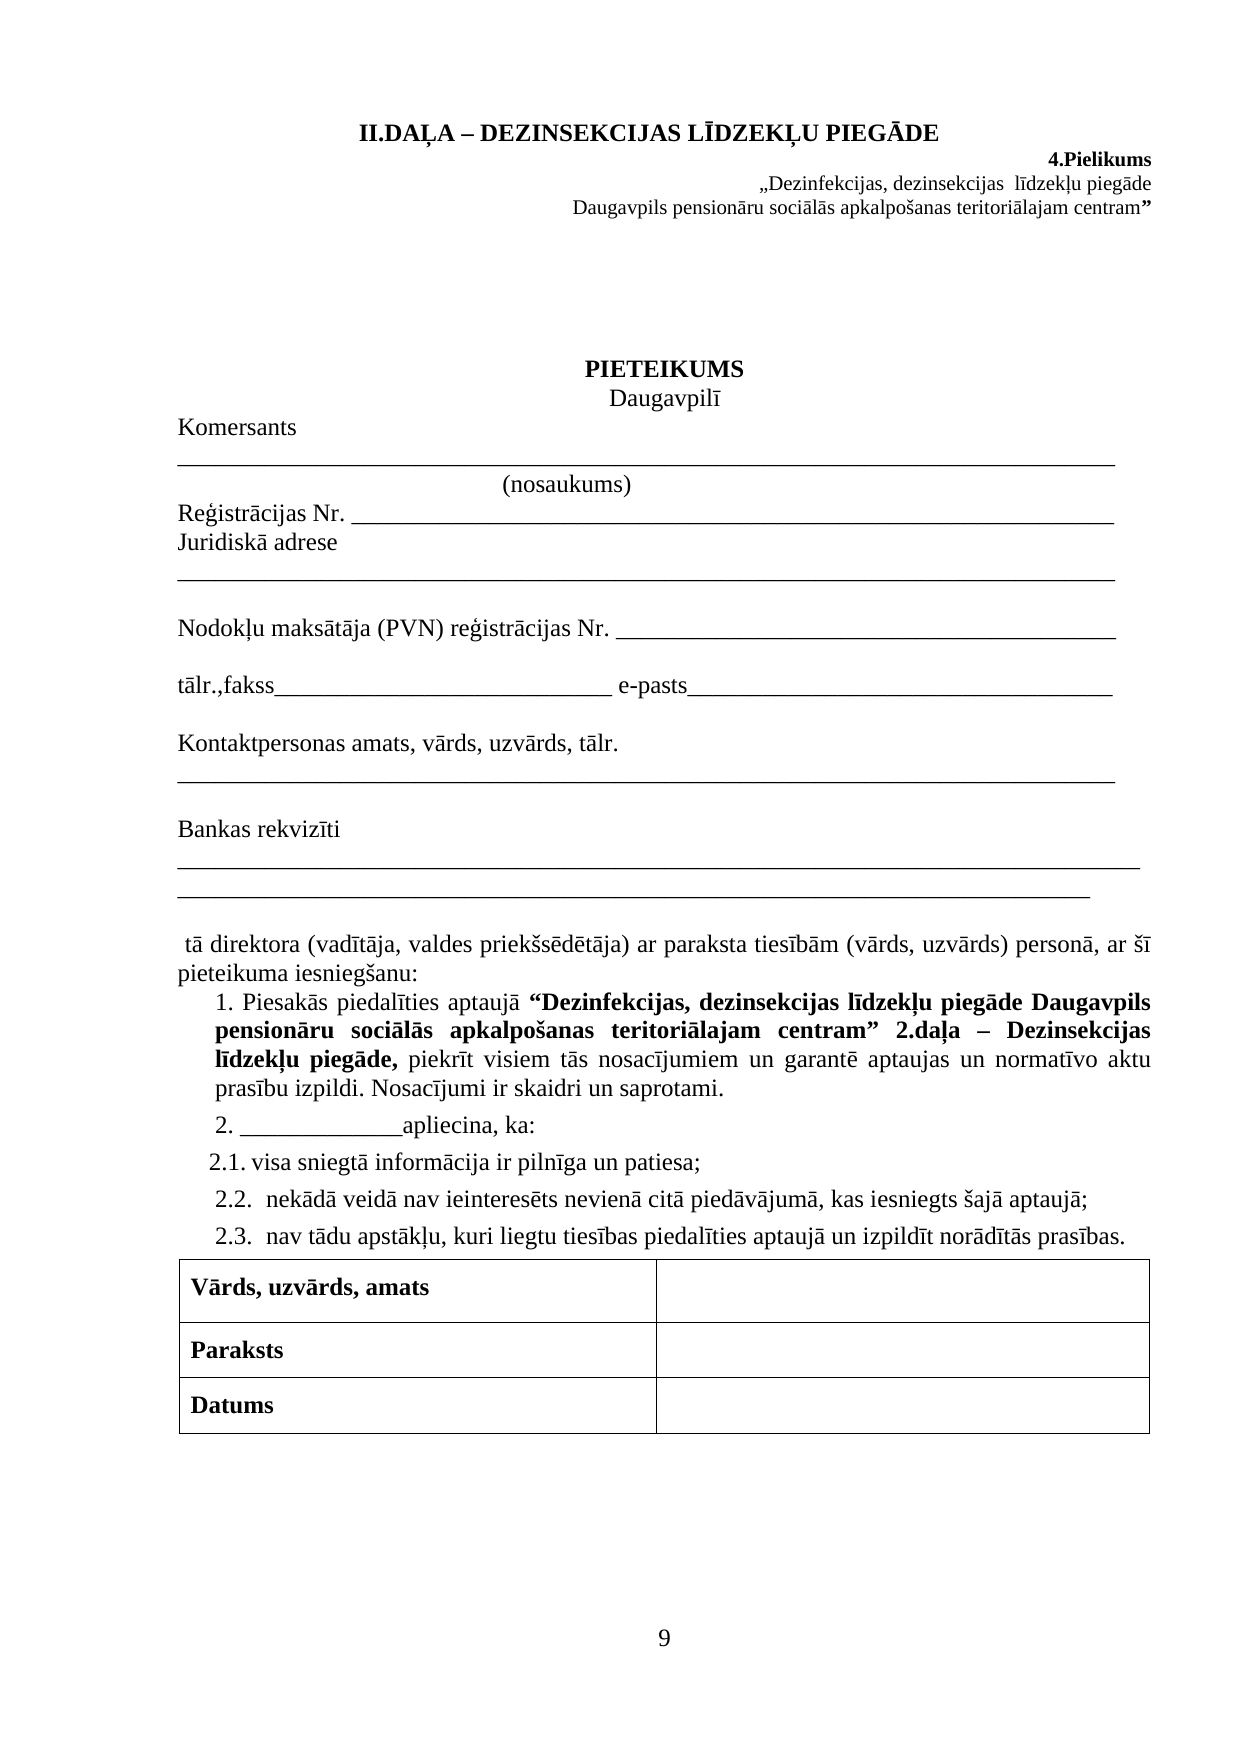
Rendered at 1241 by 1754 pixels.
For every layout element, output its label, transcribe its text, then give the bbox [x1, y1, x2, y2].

table_cell Paraksts [180, 1323, 656, 1377]
subtitle Daugavpils pensionāru sociālās apkalpošanas teritoriālajam centram” [177, 195, 1152, 248]
table_header [657, 1260, 1149, 1322]
text 4.Pielikums [177, 147, 1152, 171]
subtitle „Dezinfekcijas, dezinsekcijas līdzekļu piegāde [177, 171, 1152, 195]
text Daugavpilī [177, 383, 1152, 412]
text Bankas rekvizīti ______________________________________________________________________________________________________________________________________________________ [177, 814, 1152, 901]
table_header Vārds, uzvārds, amats [180, 1260, 656, 1322]
text Kontaktpersonas amats, vārds, uzvārds, tālr. [177, 728, 1152, 757]
list nekādā veidā nav ieinteresēts nevienā citā piedāvājumā, kas iesniegts šajā aptaujā; [215, 1184, 1152, 1213]
table_cell Datums [180, 1378, 656, 1433]
text Komersants [177, 412, 1152, 441]
text PIETEIKUMS [177, 354, 1152, 383]
text ___________________________________________________________________________ [177, 441, 1152, 469]
text ___________________________________________________________________________ [177, 757, 1152, 786]
text tā direktora (vadītāja, valdes priekšsēdētāja) ar paraksta tiesībām (vārds, uzvārds) personā, ar šī pieteikuma iesniegšanu: [177, 929, 1152, 987]
text tālr.,fakss___________________________ e-pasts__________________________________ [177, 671, 1152, 699]
table_cell [657, 1323, 1149, 1377]
text 1. Piesakās piedalīties aptaujā “Dezinfekcijas, dezinsekcijas līdzekļu piegāde Daugavpils pensionāru sociālās apkalpošanas teritoriālajam centram” 2.daļa – Dezinsekcijas līdzekļu piegāde, piekrīt visiem tās nosacījumiem un garantē aptaujas un normatīvo aktu prasību izpildi. Nosacījumi ir skaidri un saprotami. [215, 987, 1152, 1102]
text (nosaukums) [177, 469, 1152, 498]
list visa sniegtā informācija ir pilnīga un patiesa; [208, 1147, 1152, 1176]
text Reģistrācijas Nr. _____________________________________________________________ [177, 498, 1152, 527]
table_cell [657, 1378, 1149, 1433]
text 2. _____________apliecina, ka: [215, 1110, 1152, 1139]
text Juridiskā adrese ___________________________________________________________________________ [177, 527, 1152, 584]
list nav tādu apstākļu, kuri liegtu tiesības piedalīties aptaujā un izpildīt norādītās prasības. [215, 1221, 1152, 1250]
text Nodokļu maksātāja (PVN) reģistrācijas Nr. ________________________________________ [177, 613, 1152, 642]
text II.DAĻA – DEZINSEKCIJAS LĪDZEKĻU PIEGĀDE [177, 118, 1152, 147]
